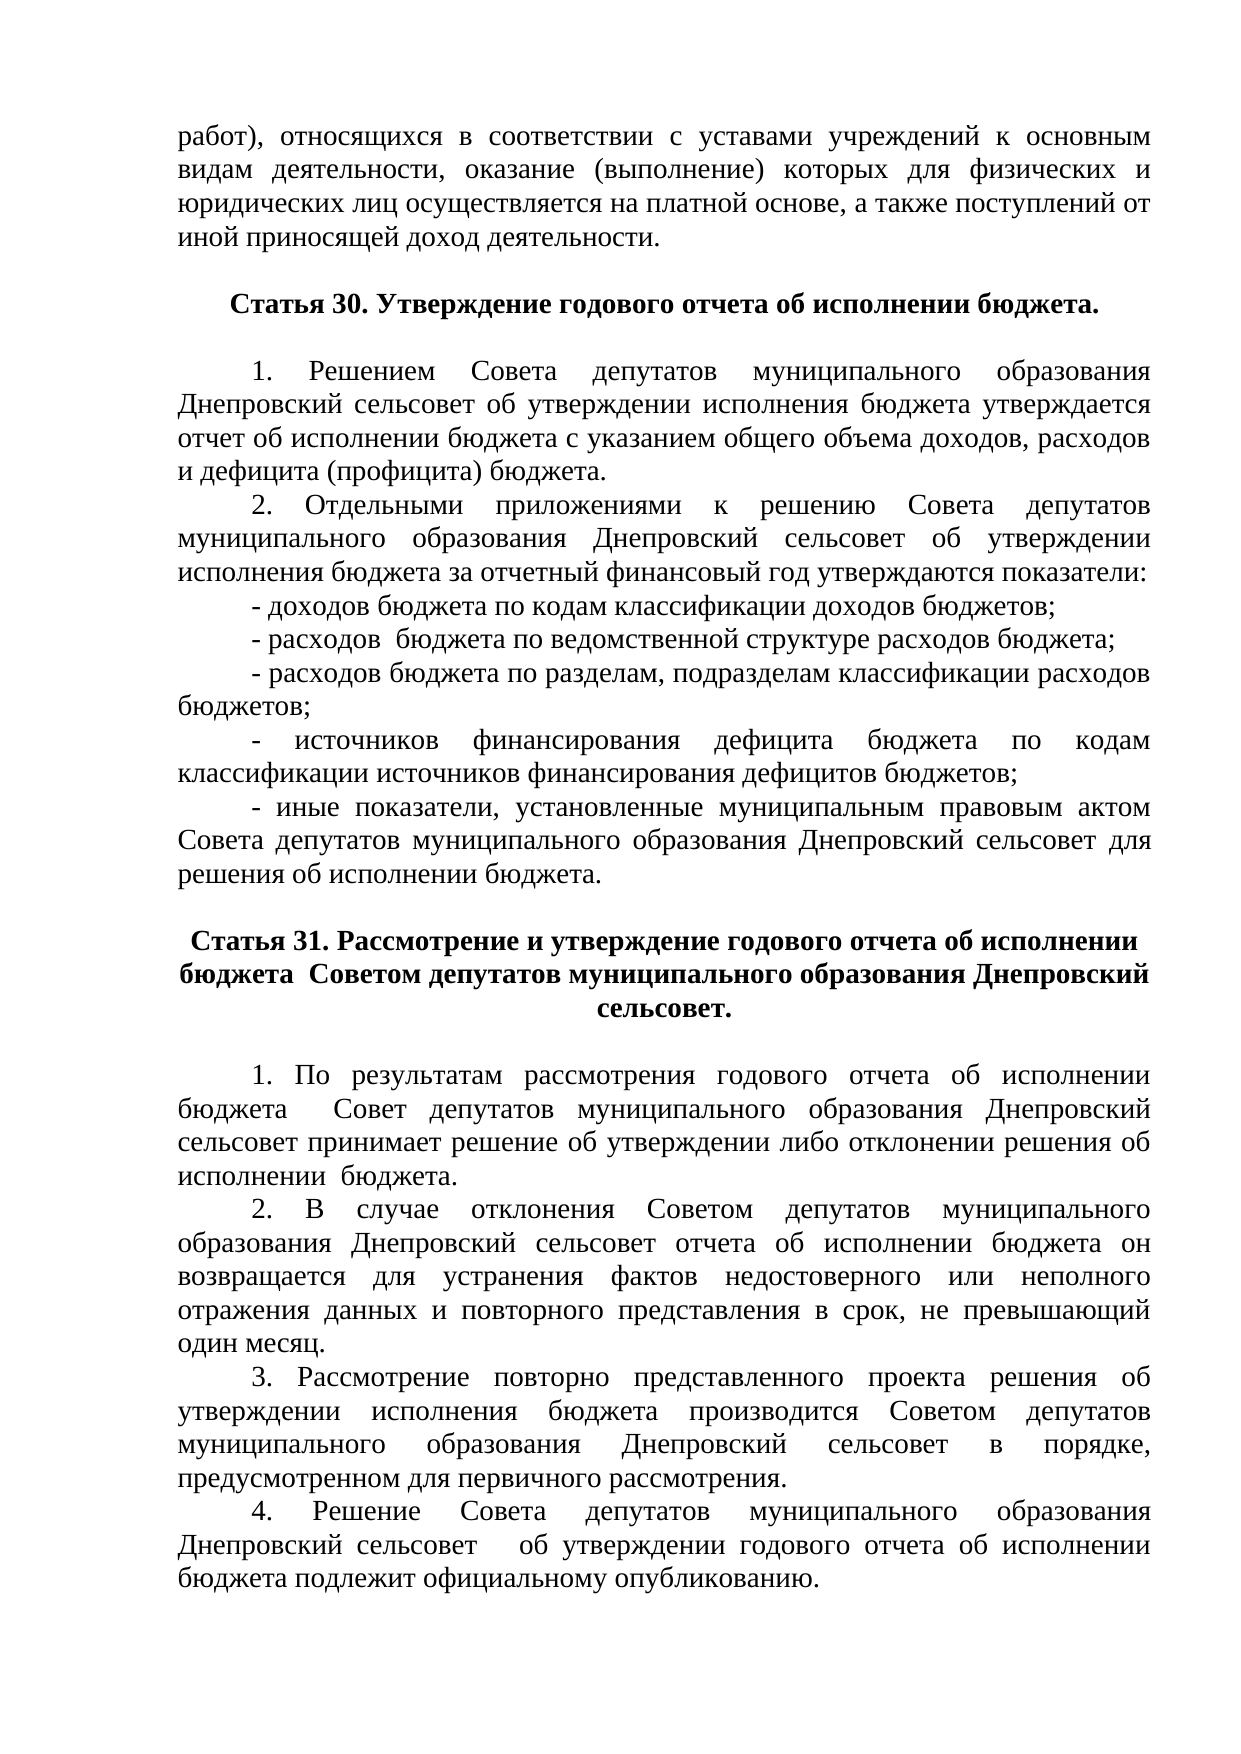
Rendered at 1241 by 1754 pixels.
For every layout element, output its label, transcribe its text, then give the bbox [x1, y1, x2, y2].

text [177, 118, 1152, 252]
text 4. Решение Совета депутатов муниципального образования Днепровский сельсовет об утверждении годового отчета об исполнении бюджета подлежит официальному опубликованию. [177, 1493, 1152, 1594]
text 1. По результатам рассмотрения годового отчета об исполнении бюджета Совет депутатов муниципального образования Днепровский сельсовет принимает решение об утверждении либо отклонении решения об исполнении бюджета. [177, 1057, 1152, 1191]
text - источников финансирования дефицита бюджета по кодам классификации источников финансирования дефицитов бюджетов; [177, 722, 1152, 789]
text 1. Решением Совета депутатов муниципального образования Днепровский сельсовет об утверждении исполнения бюджета утверждается отчет об исполнении бюджета с указанием общего объема доходов, расходов и дефицита (профицита) бюджета. [177, 353, 1152, 487]
text 3. Рассмотрение повторно представленного проекта решения об утверждении исполнения бюджета производится Советом депутатов муниципального образования Днепровский сельсовет в порядке, предусмотренном для первичного рассмотрения. [177, 1359, 1152, 1493]
text - доходов бюджета по кодам классификации доходов бюджетов; [177, 588, 1152, 621]
text Статья 31. Рассмотрение и утверждение годового отчета об исполнении бюджета Советом депутатов муниципального образования Днепровский сельсовет. [177, 923, 1152, 1024]
text - расходов бюджета по разделам, подразделам классификации расходов бюджетов; [177, 655, 1152, 722]
text 2. Отдельными приложениями к решению Совета депутатов муниципального образования Днепровский сельсовет об утверждении исполнения бюджета за отчетный финансовый год утверждаются показатели: [177, 487, 1152, 588]
text - иные показатели, установленные муниципальным правовым актом Совета депутатов муниципального образования Днепровский сельсовет для решения об исполнении бюджета. [177, 789, 1152, 889]
text Статья 30. Утверждение годового отчета об исполнении бюджета. [177, 286, 1152, 319]
text - расходов бюджета по ведомственной структуре расходов бюджета; [177, 621, 1152, 655]
text 2. В случае отклонения Советом депутатов муниципального образования Днепровский сельсовет отчета об исполнении бюджета он возвращается для устранения фактов недостоверного или неполного отражения данных и повторного представления в срок, не превышающий один месяц. [177, 1191, 1152, 1359]
